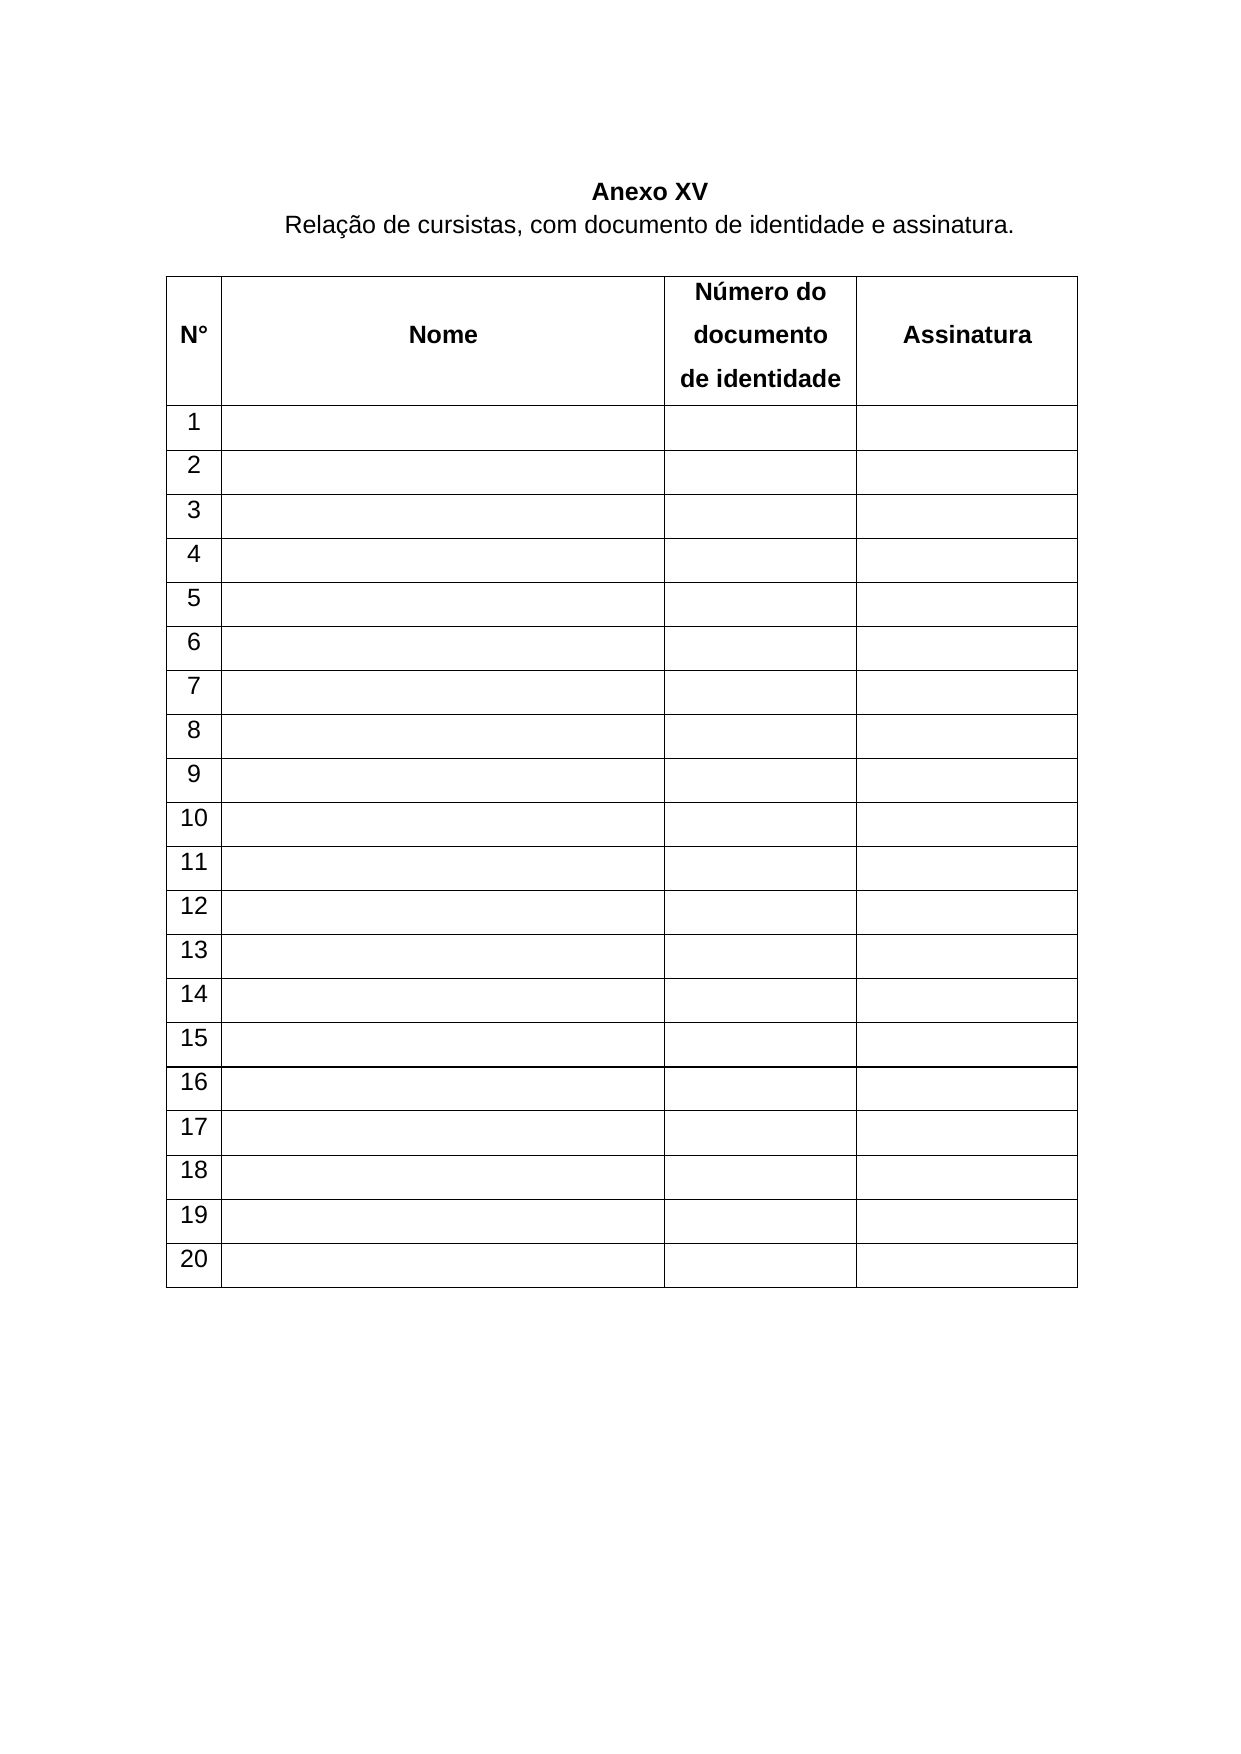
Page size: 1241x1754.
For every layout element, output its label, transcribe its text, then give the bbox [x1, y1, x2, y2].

table_cell [665, 627, 856, 670]
table_cell [665, 891, 856, 934]
table_cell [857, 891, 1077, 934]
table_cell [857, 671, 1077, 714]
table_cell [665, 1111, 856, 1154]
table_cell [222, 715, 664, 758]
table_cell [857, 583, 1077, 626]
table_cell [665, 583, 856, 626]
table_cell [857, 539, 1077, 582]
table_cell 6 [167, 627, 221, 670]
table_cell [665, 671, 856, 714]
table_cell [665, 759, 856, 802]
table_cell [857, 451, 1077, 493]
table_cell 11 [167, 847, 221, 890]
table_cell [857, 847, 1077, 890]
table_cell [222, 1244, 664, 1287]
table_cell [222, 1023, 664, 1066]
table_cell 18 [167, 1156, 221, 1198]
table_cell 15 [167, 1023, 221, 1066]
table_cell [857, 715, 1077, 758]
table_cell [222, 627, 664, 670]
table_cell [665, 406, 856, 449]
table_cell [857, 1111, 1077, 1154]
table_cell [857, 935, 1077, 978]
table_cell [222, 935, 664, 978]
table_cell 4 [167, 539, 221, 582]
table_cell [857, 495, 1077, 538]
table_cell [222, 671, 664, 714]
table_cell 2 [167, 451, 221, 493]
list Anexo XV [177, 177, 1122, 206]
table_cell 14 [167, 979, 221, 1022]
table_cell [222, 406, 664, 449]
table_cell 10 [167, 803, 221, 846]
table_cell 3 [167, 495, 221, 538]
table_cell [857, 1068, 1077, 1110]
table_header Nome [222, 277, 664, 405]
table_cell [222, 1111, 664, 1154]
table_cell [665, 539, 856, 582]
table_cell [222, 1200, 664, 1243]
table_header N° [167, 277, 221, 405]
table_cell [665, 495, 856, 538]
table_cell 16 [167, 1068, 221, 1110]
table_cell [857, 627, 1077, 670]
table_header Assinatura [857, 277, 1077, 405]
table_cell 12 [167, 891, 221, 934]
table_cell [857, 1156, 1077, 1198]
table_cell [222, 891, 664, 934]
table_cell [222, 759, 664, 802]
table_cell 19 [167, 1200, 221, 1243]
table_cell [665, 1068, 856, 1110]
table_cell [665, 979, 856, 1022]
table_cell 8 [167, 715, 221, 758]
table_cell [665, 1200, 856, 1243]
table_cell [857, 979, 1077, 1022]
table_cell 13 [167, 935, 221, 978]
table_cell [857, 1023, 1077, 1066]
table_cell [665, 715, 856, 758]
table_header Número do documento de identidade [665, 277, 856, 405]
table_cell [222, 979, 664, 1022]
table_cell 20 [167, 1244, 221, 1287]
table_cell [222, 1156, 664, 1198]
table_cell [222, 1068, 664, 1110]
table_cell [665, 935, 856, 978]
table_cell [857, 406, 1077, 449]
table_cell [665, 847, 856, 890]
table_cell [665, 451, 856, 493]
table_cell 17 [167, 1111, 221, 1154]
table_cell [857, 1244, 1077, 1287]
table_cell [665, 1156, 856, 1198]
table_cell [222, 583, 664, 626]
table_cell 5 [167, 583, 221, 626]
table_cell [665, 1023, 856, 1066]
table_cell [222, 803, 664, 846]
table_cell [665, 1244, 856, 1287]
table_cell 9 [167, 759, 221, 802]
table_cell [857, 803, 1077, 846]
list Relação de cursistas, com documento de identidade e assinatura. [177, 210, 1122, 239]
table_cell [222, 539, 664, 582]
table_cell [222, 847, 664, 890]
table_cell [857, 1200, 1077, 1243]
table_cell 1 [167, 406, 221, 449]
table_cell [222, 495, 664, 538]
table_cell [222, 451, 664, 493]
table_cell [857, 759, 1077, 802]
table_cell [665, 803, 856, 846]
table_cell 7 [167, 671, 221, 714]
